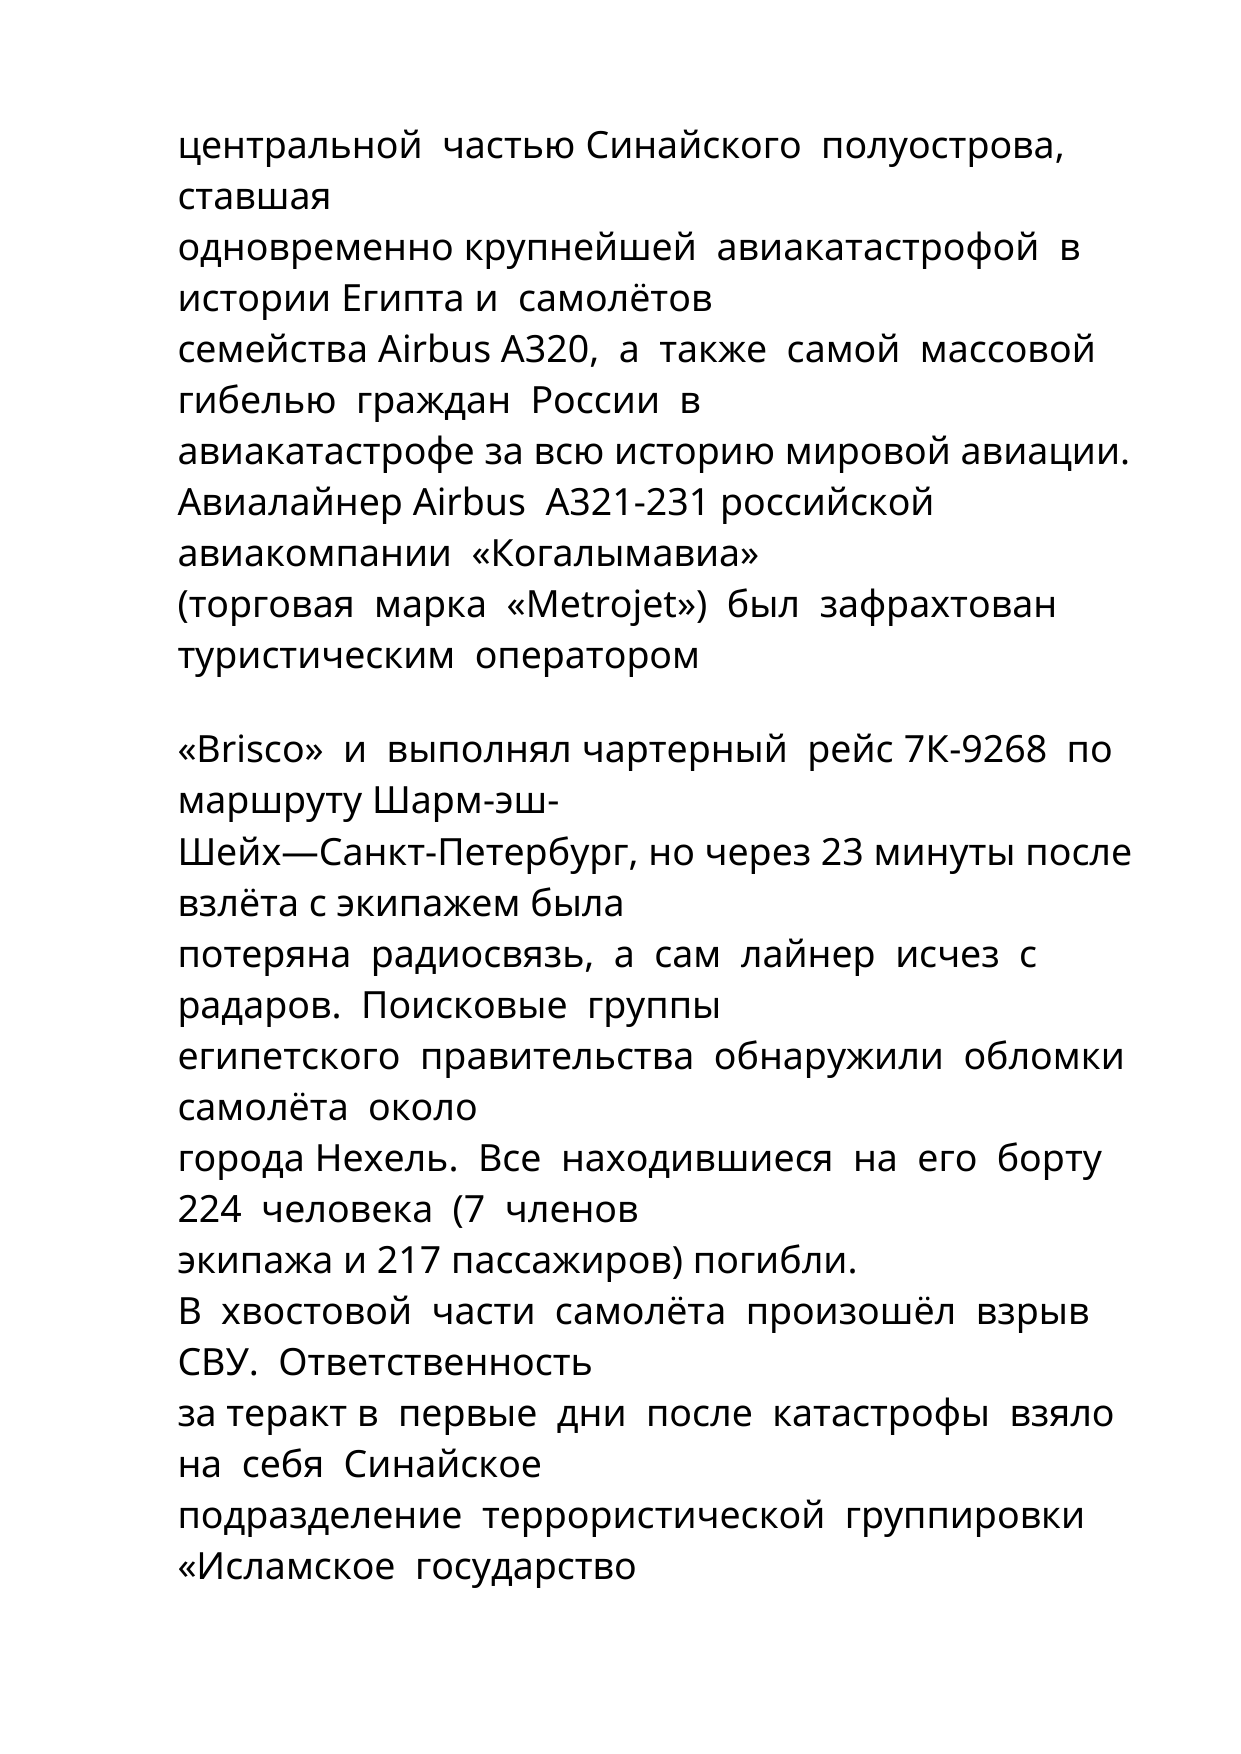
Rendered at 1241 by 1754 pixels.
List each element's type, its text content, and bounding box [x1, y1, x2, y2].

text Шейх—Санкт-Петербург, но через 23 минуты после взлёта с экипажем была [177, 825, 1152, 927]
text (торговая марка «Metrojet») был зафрахтован туристическим оператором [177, 577, 1152, 679]
text потеряна радиосвязь, а сам лайнер исчез с радаров. Поисковые группы [177, 927, 1152, 1029]
text египетского правительства обнаружили обломки самолёта около [177, 1029, 1152, 1131]
text авиакатастрофе за всю историю мировой авиации. [177, 424, 1152, 475]
text В хвостовой части самолёта произошёл взрыв СВУ. Ответственность [177, 1284, 1152, 1386]
text одновременно крупнейшей авиакатастрофой в истории Египта и самолётов [177, 220, 1152, 322]
text Авиалайнер Airbus A321-231 российской авиакомпании «Когалымавиа» [177, 475, 1152, 577]
text за теракт в первые дни после катастрофы взяло на себя Синайское [177, 1386, 1152, 1488]
text экипажа и 217 пассажиров) погибли. [177, 1233, 1152, 1284]
text города Нехель. Все находившиеся на его борту 224 человека (7 членов [177, 1131, 1152, 1233]
text «Brisco» и выполнял чартерный рейс 7К-9268 по маршруту Шарм-эш- [177, 723, 1152, 825]
text семейства Airbus A320, а также самой массовой гибелью граждан России в [177, 322, 1152, 424]
text подразделение террористической группировки «Исламское государство [177, 1488, 1152, 1590]
text центральной частью Синайского полуострова, ставшая [177, 118, 1152, 220]
